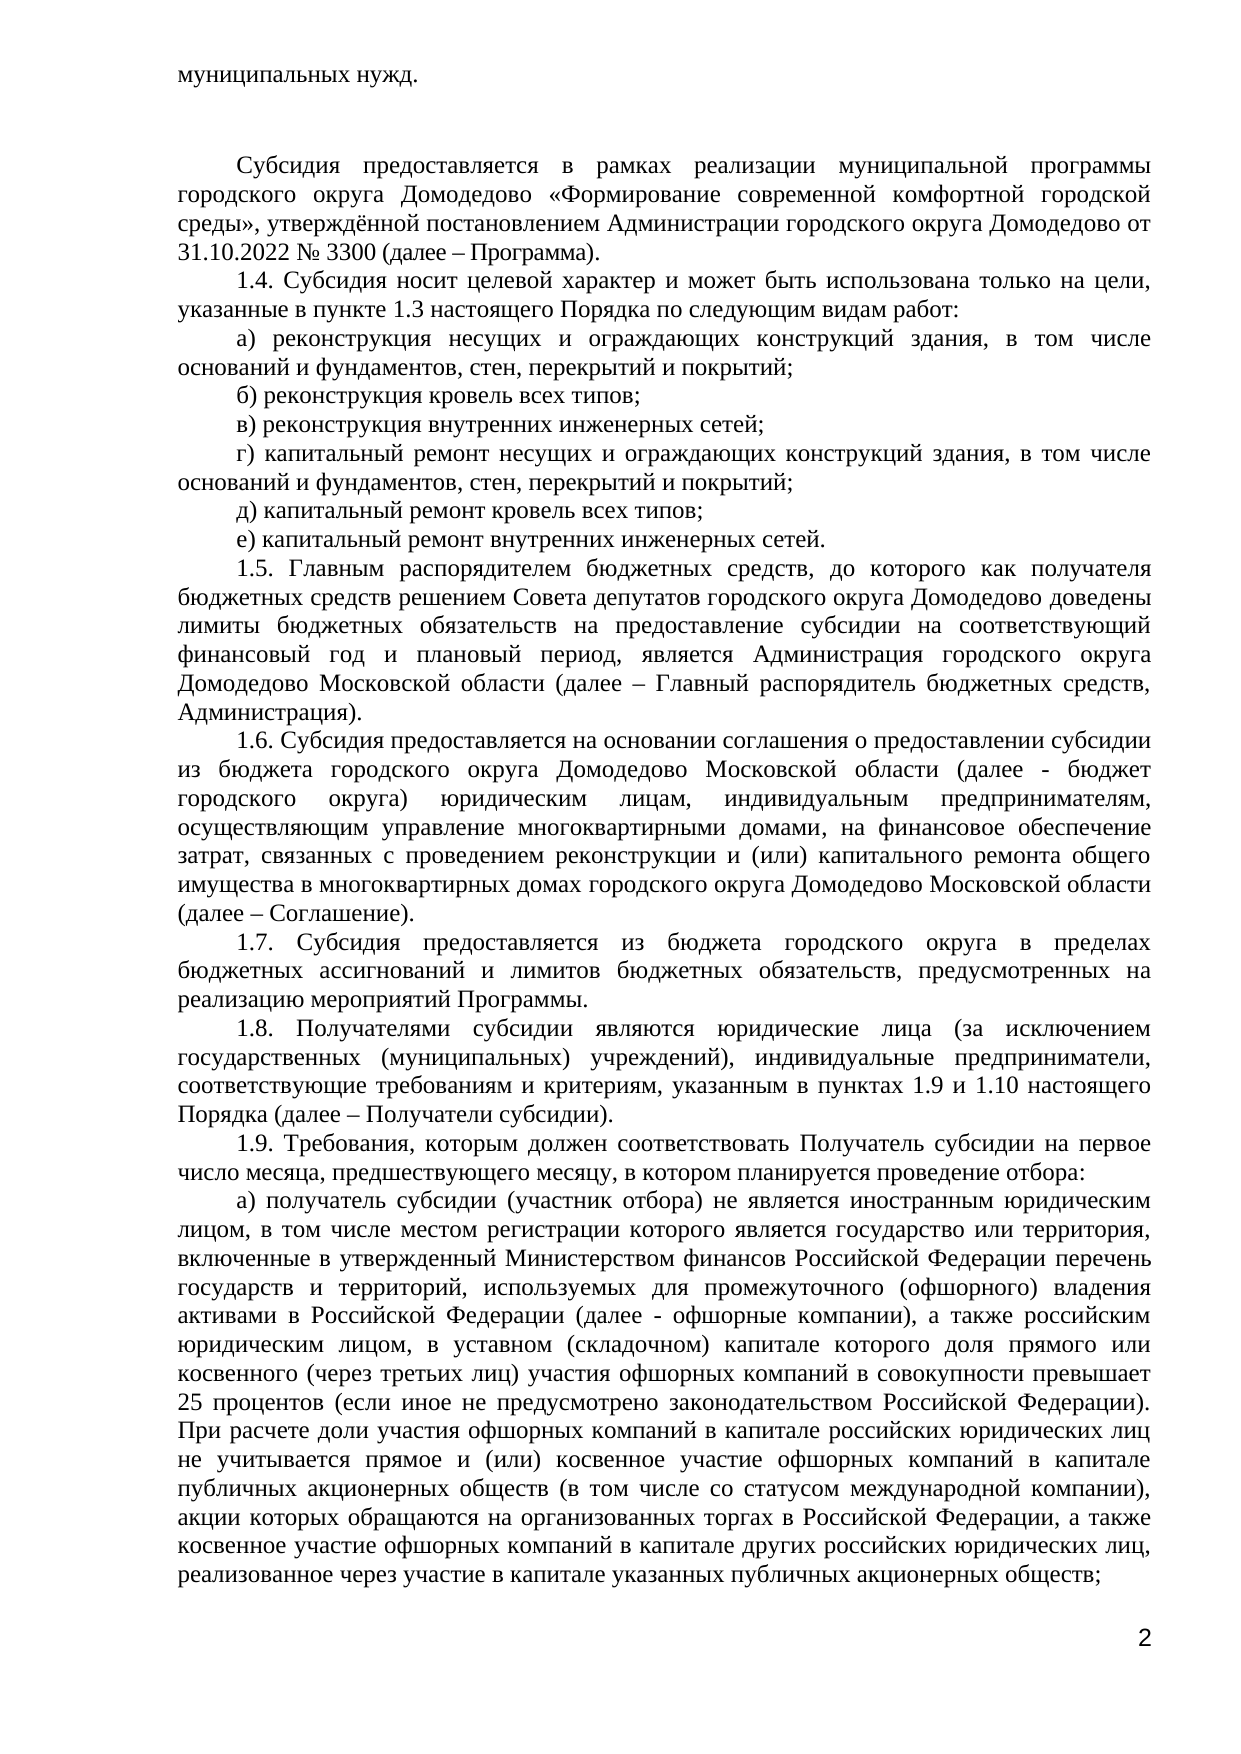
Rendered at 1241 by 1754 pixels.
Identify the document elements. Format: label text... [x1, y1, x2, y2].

text б) реконструкция кровель всех типов; [177, 380, 1152, 409]
text е) капитальный ремонт внутренних инженерных сетей. [177, 524, 1152, 553]
text г) капитальный ремонт несущих и ограждающих конструкций здания, в том числе оснований и фундаментов, стен, перекрытий и покрытий; [177, 438, 1152, 495]
text 1.7. Субсидия предоставляется из бюджета городского округа в пределах бюджетных ассигнований и лимитов бюджетных обязательств, предусмотренных на реализацию мероприятий Программы. [177, 927, 1152, 1013]
text 1.4. Субсидия носит целевой характер и может быть использована только на цели, указанные в пункте 1.3 настоящего Порядка по следующим видам работ: [177, 265, 1152, 323]
text а) получатель субсидии (участник отбора) не является иностранным юридическим лицом, в том числе местом регистрации которого является государство или территория, включенные в утвержденный Министерством финансов Российской Федерации перечень государств и территорий, используемых для промежуточного (офшорного) владения активами в Российской Федерации (далее - офшорные компании), а также российским юридическим лицом, в уставном (складочном) капитале которого доля прямого или косвенного (через третьих лиц) участия офшорных компаний в совокупности превышает 25 процентов (если иное не предусмотрено законодательством Российской Федерации). При расчете доли участия офшорных компаний в капитале российских юридических лиц не учитывается прямое и (или) косвенное участие офшорных компаний в капитале публичных акционерных обществ (в том числе со статусом международной компании), акции которых обращаются на организованных торгах в Российской Федерации, а также косвенное участие офшорных компаний в капитале других российских юридических лиц, реализованное через участие в капитале указанных публичных акционерных обществ; [177, 1185, 1152, 1588]
text в) реконструкция внутренних инженерных сетей; [177, 409, 1152, 438]
text а) реконструкция несущих и ограждающих конструкций здания, в том числе оснований и фундаментов, стен, перекрытий и покрытий; [177, 323, 1152, 380]
text 1.9. Требования, которым должен соответствовать Получатель субсидии на первое число месяца, предшествующего месяцу, в котором планируется проведение отбора: [177, 1128, 1152, 1185]
text д) капитальный ремонт кровель всех типов; [177, 495, 1152, 524]
text 1.6. Субсидия предоставляется на основании соглашения о предоставлении субсидии из бюджета городского округа Домодедово Московской области (далее - бюджет городского округа) юридическим лицам, индивидуальным предпринимателям, осуществляющим управление многоквартирными домами, на финансовое обеспечение затрат, связанных с проведением реконструкции и (или) капитального ремонта общего имущества в многоквартирных домах городского округа Домодедово Московской области (далее – Соглашение). [177, 725, 1152, 927]
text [177, 59, 1152, 88]
text 1.8. Получателями субсидии являются юридические лица (за исключением государственных (муниципальных) учреждений), индивидуальные предприниматели, соответствующие требованиям и критериям, указанным в пунктах 1.9 и 1.10 настоящего Порядка (далее – Получатели субсидии). [177, 1013, 1152, 1128]
text Субсидия предоставляется в рамках реализации муниципальной программы городского округа Домодедово «Формирование современной комфортной городской среды», утверждённой постановлением Администрации городского округа Домодедово от 31.10.2022 № 3300 (далее – Программа). [177, 150, 1152, 265]
text 1.5. Главным распорядителем бюджетных средств, до которого как получателя бюджетных средств решением Совета депутатов городского округа Домодедово доведены лимиты бюджетных обязательств на предоставление субсидии на соответствующий финансовый год и плановый период, является Администрация городского округа Домодедово Московской области (далее – Главный распорядитель бюджетных средств, Администрация). [177, 553, 1152, 725]
